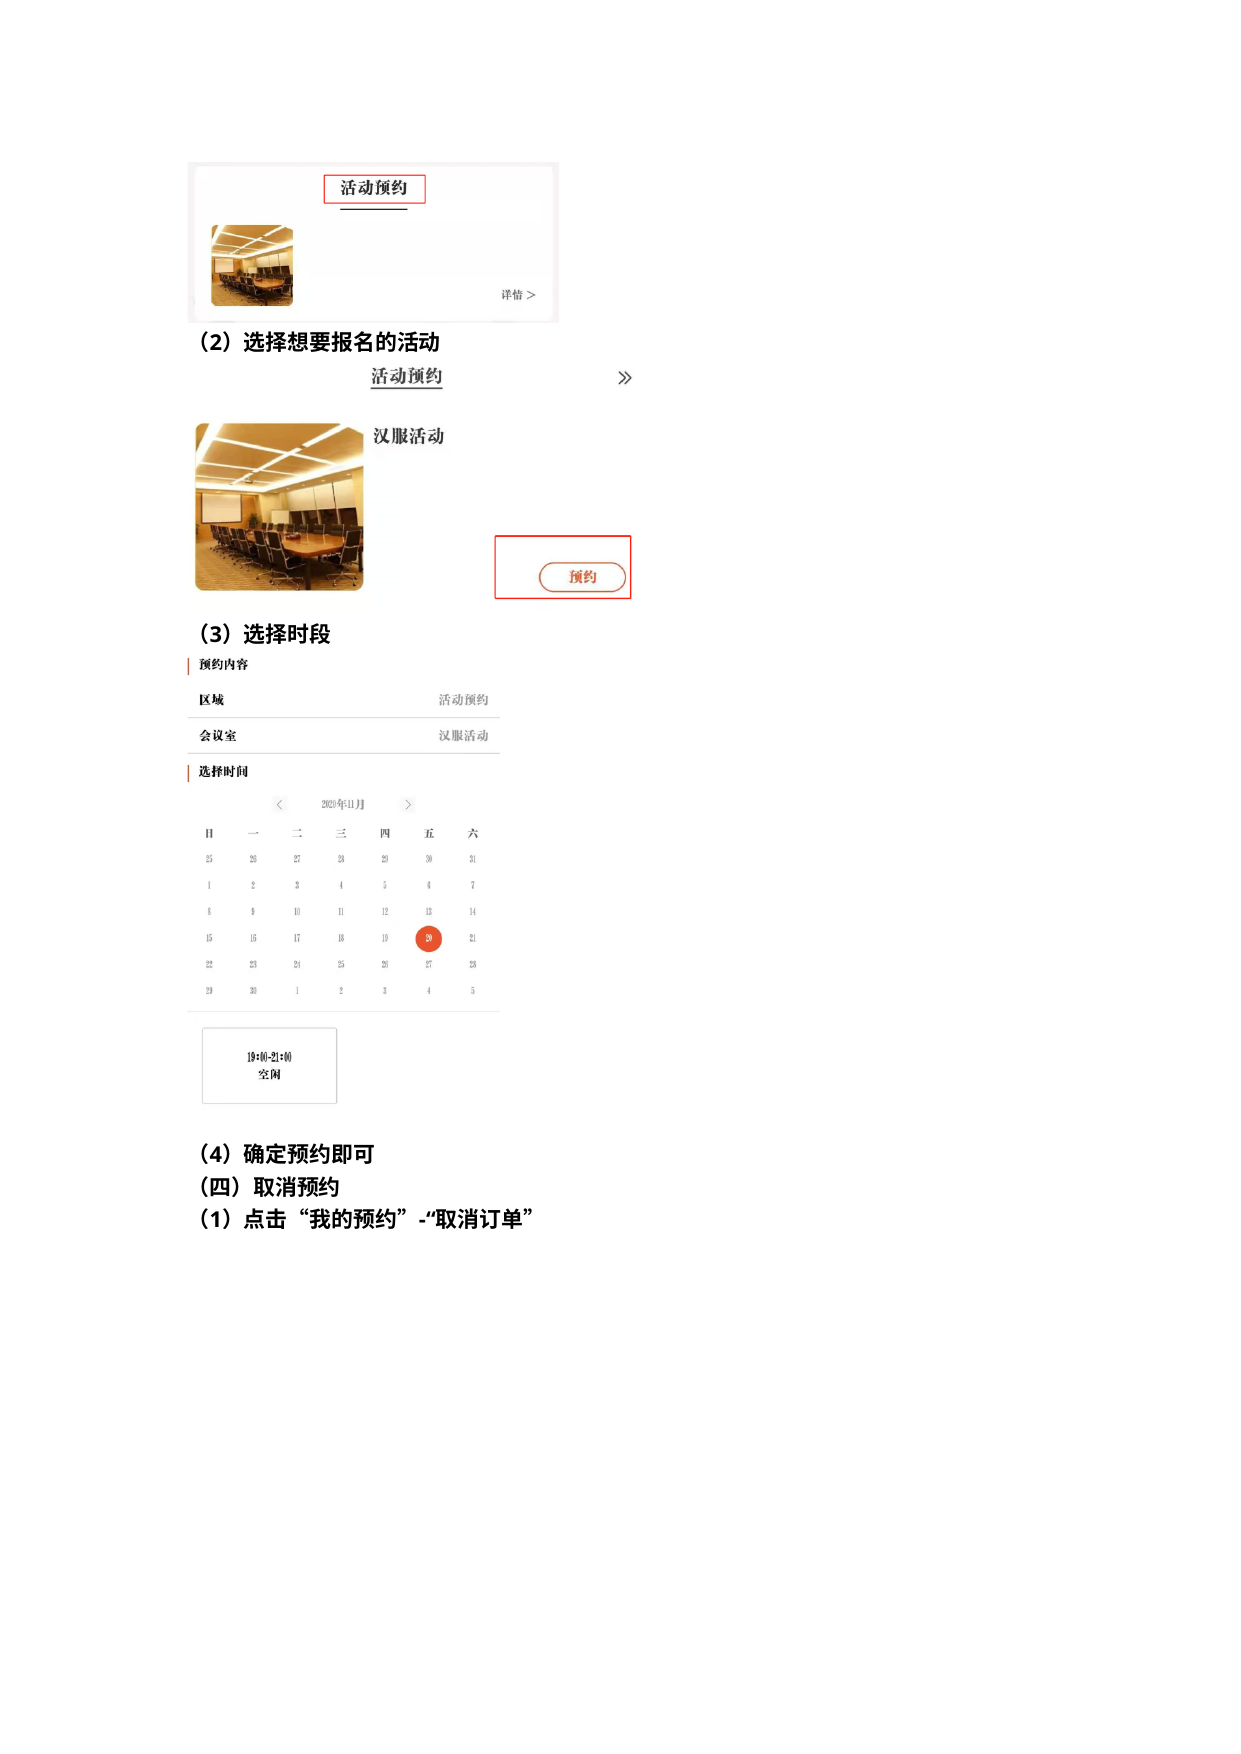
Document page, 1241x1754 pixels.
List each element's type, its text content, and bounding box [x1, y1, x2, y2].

text （1）点击“我的预约”-“取消订单” [187, 1202, 1053, 1234]
text （4）确定预约即可 [187, 1137, 1053, 1169]
text （3）选择时段 [187, 617, 1053, 649]
text （2）选择想要报名的活动 [187, 324, 1053, 357]
picture [187, 357, 636, 611]
text （四）取消预约 [187, 1169, 1053, 1202]
picture [187, 162, 560, 323]
picture [187, 649, 500, 1118]
